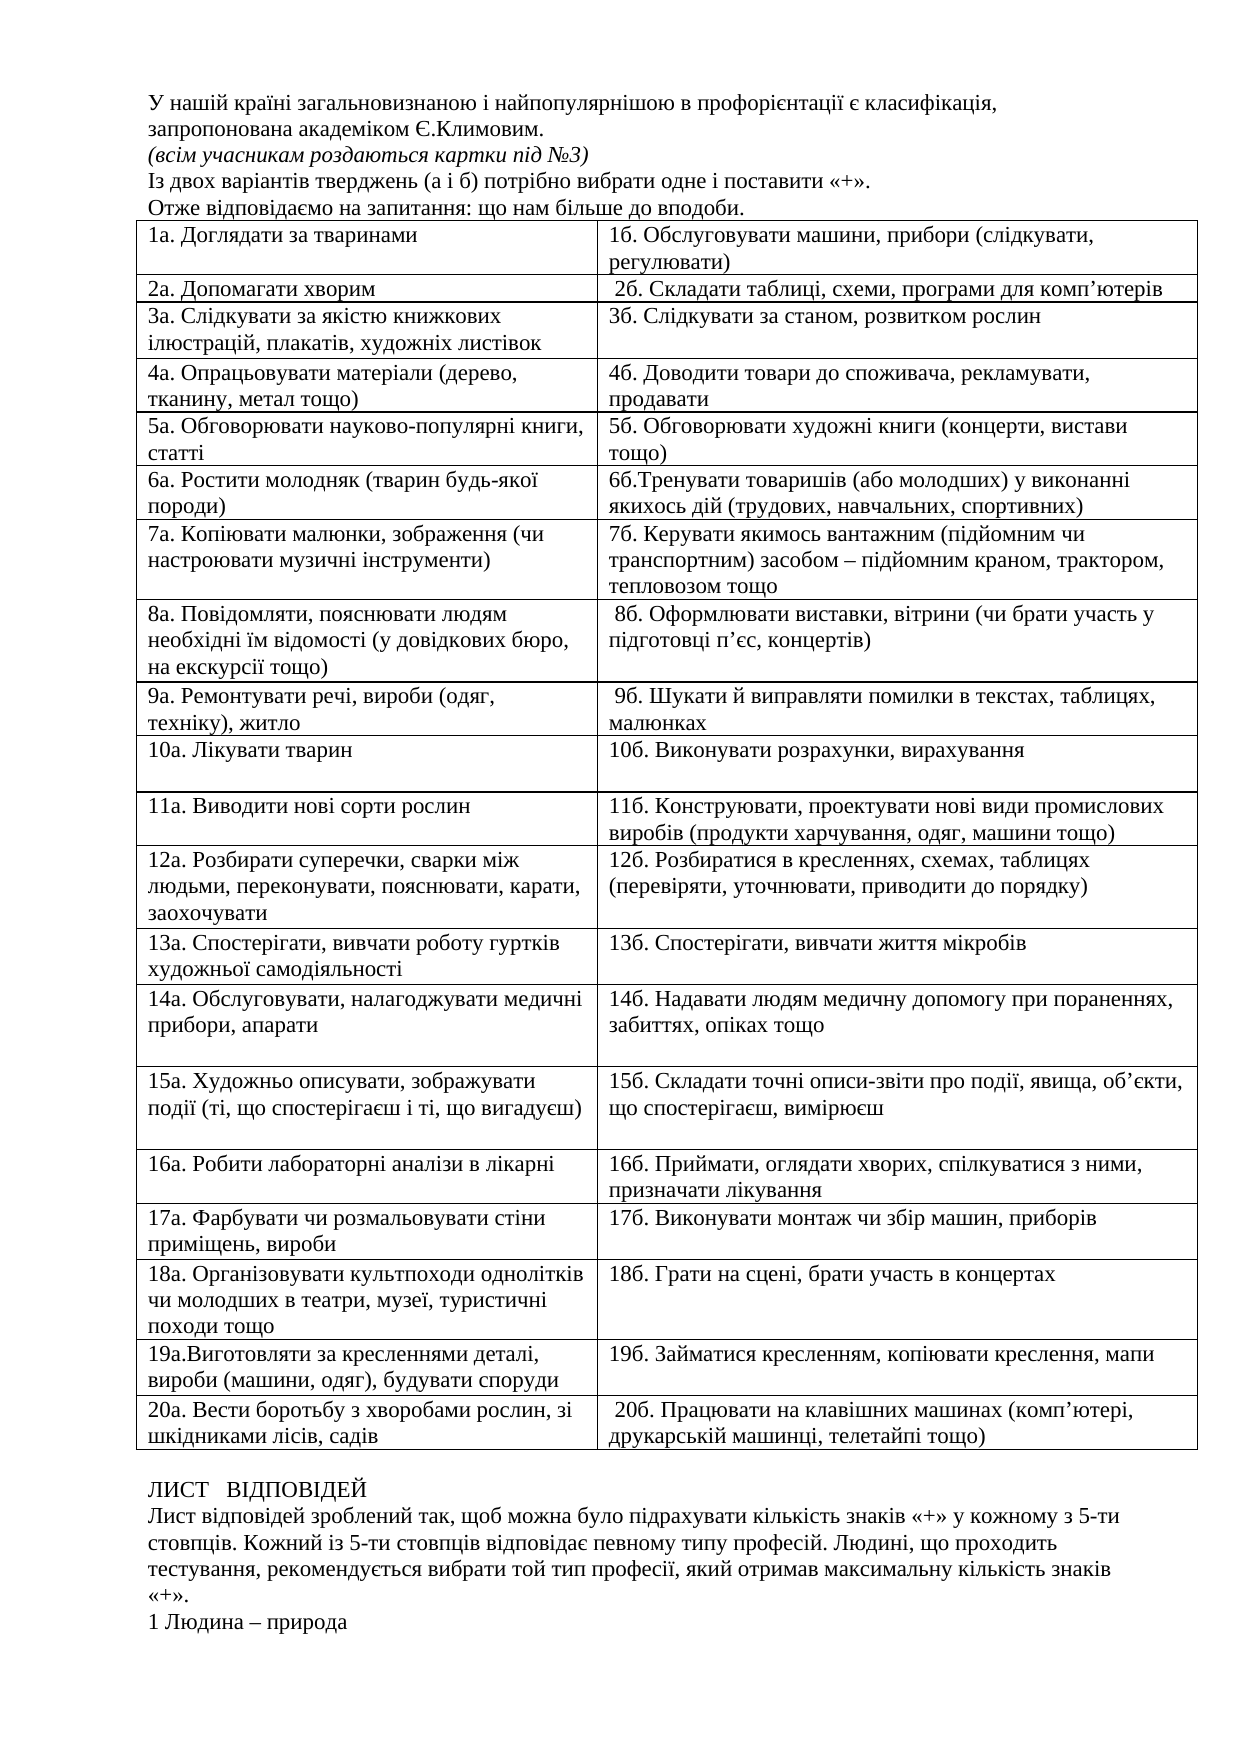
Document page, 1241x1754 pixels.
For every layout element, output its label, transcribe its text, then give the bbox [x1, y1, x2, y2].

table_cell 6а. Ростити молодняк (тварин будь-якої породи) [137, 466, 597, 519]
table_cell 4б. Доводити товари до споживача, рекламувати, продавати [598, 359, 1197, 411]
table_cell 2а. Допомагати хворим [137, 275, 597, 301]
table_header 1б. Обслуговувати машини, прибори (слідкувати, регулювати) [598, 221, 1197, 274]
table_cell 6б.Тренувати товаришів (або молодших) у виконанні якихось дій (трудових, навчальних, спортивних) [598, 466, 1197, 519]
table_cell 15а. Художньо описувати, зображувати події (ті, що спостерігаєш і ті, що вигадуєш) [137, 1067, 597, 1149]
table_cell 14б. Надавати людям медичну допомогу при пораненнях, забиттях, опіках тощо [598, 985, 1197, 1066]
table_cell 8б. Оформлювати виставки, вітрини (чи брати участь у підготовці п’єс, концертів) [598, 600, 1197, 681]
table_cell 9а. Ремонтувати речі, вироби (одяг, техніку), житло [137, 683, 597, 735]
table_cell 7б. Керувати якимось вантажним (підйомним чи транспортним) засобом – підйомним краном, трактором, тепловозом тощо [598, 520, 1197, 599]
table_cell 17а. Фарбувати чи розмальовувати стіни приміщень, вироби [137, 1204, 597, 1259]
table_cell 11а. Виводити нові сорти рослин [137, 793, 597, 845]
table_header 1а. Доглядати за тваринами [137, 221, 597, 274]
table_cell 10а. Лікувати тварин [137, 736, 597, 791]
table_cell 3а. Слідкувати за якістю книжкових ілюстрацій, плакатів, художніх листівок [137, 303, 597, 358]
text У нашій країні загальновизнаною і найпопулярнішою в профорієнтації є класифікація, запропонована академіком Є.Климовим. [148, 88, 1152, 141]
table_cell 16а. Робити лабораторні аналізи в лікарні [137, 1150, 597, 1202]
table_cell 18а. Організовувати культпоходи однолітків чи молодших в театри, музеї, туристичні походи тощо [137, 1260, 597, 1339]
table_cell 13б. Спостерігати, вивчати життя мікробів [598, 929, 1197, 984]
table_cell 3б. Слідкувати за станом, розвитком рослин [598, 303, 1197, 358]
table_cell 11б. Конструювати, проектувати нові види промислових виробів (продукти харчування, одяг, машини тощо) [598, 793, 1197, 845]
table_cell 15б. Складати точні описи-звіти про події, явища, об’єкти, що спостерігаєш, вимірюєш [598, 1067, 1197, 1149]
table_cell 18б. Грати на сцені, брати участь в концертах [598, 1260, 1197, 1339]
text 1 Людина – природа [148, 1608, 1152, 1634]
table_cell 7а. Копіювати малюнки, зображення (чи настроювати музичні інструменти) [137, 520, 597, 599]
table_cell 9б. Шукати й виправляти помилки в текстах, таблицях, малюнках [598, 683, 1197, 735]
table_cell 20б. Працювати на клавішних машинах (комп’ютері, друкарській машинці, телетайпі тощо) [598, 1396, 1197, 1449]
table_cell 19а.Виготовляти за кресленнями деталі, вироби (машини, одяг), будувати споруди [137, 1340, 597, 1395]
table_cell 13а. Спостерігати, вивчати роботу гуртків художньої самодіяльності [137, 929, 597, 984]
text Отже відповідаємо на запитання: що нам більше до вподоби. [148, 194, 1152, 220]
table_cell 12а. Розбирати суперечки, сварки між людьми, переконувати, пояснювати, карати, заохочувати [137, 846, 597, 928]
table_cell 20а. Вести боротьбу з хворобами рослин, зі шкідниками лісів, садів [137, 1396, 597, 1449]
table_cell 5а. Обговорювати науково-популярні книги, статті [137, 413, 597, 465]
table_cell 16б. Приймати, оглядати хворих, спілкуватися з ними, призначати лікування [598, 1150, 1197, 1202]
table_cell 19б. Займатися кресленням, копіювати креслення, мапи [598, 1340, 1197, 1395]
table_cell 4а. Опрацьовувати матеріали (дерево, тканину, метал тощо) [137, 359, 597, 411]
table_cell 17б. Виконувати монтаж чи збір машин, приборів [598, 1204, 1197, 1259]
table_cell 12б. Розбиратися в кресленнях, схемах, таблицях (перевіряти, уточнювати, приводити до порядку) [598, 846, 1197, 928]
text ЛИСТ ВІДПОВІДЕЙ Лист відповідей зроблений так, щоб можна було підрахувати кількість знаків «+» у кожному з 5-ти стовпців. Кожний із 5-ти стовпців відповідає певному типу професій. Людині, що проходить тестування, рекомендується вибрати той тип професії, який отримав максимальну кількість знаків «+». [148, 1476, 1152, 1608]
table_cell 10б. Виконувати розрахунки, вирахування [598, 736, 1197, 791]
table_cell 14а. Обслуговувати, налагоджувати медичні прибори, апарати [137, 985, 597, 1066]
text (всім учасникам роздаються картки під №3) [148, 141, 1152, 168]
text Із двох варіантів тверджень (а і б) потрібно вибрати одне і поставити «+». [148, 168, 1152, 194]
table_cell 8а. Повідомляти, пояснювати людям необхідні їм відомості (у довідкових бюро, на екскурсії тощо) [137, 600, 597, 681]
table_cell 2б. Складати таблиці, схеми, програми для комп’ютерів [598, 275, 1197, 301]
table_cell 5б. Обговорювати художні книги (концерти, вистави тощо) [598, 413, 1197, 465]
